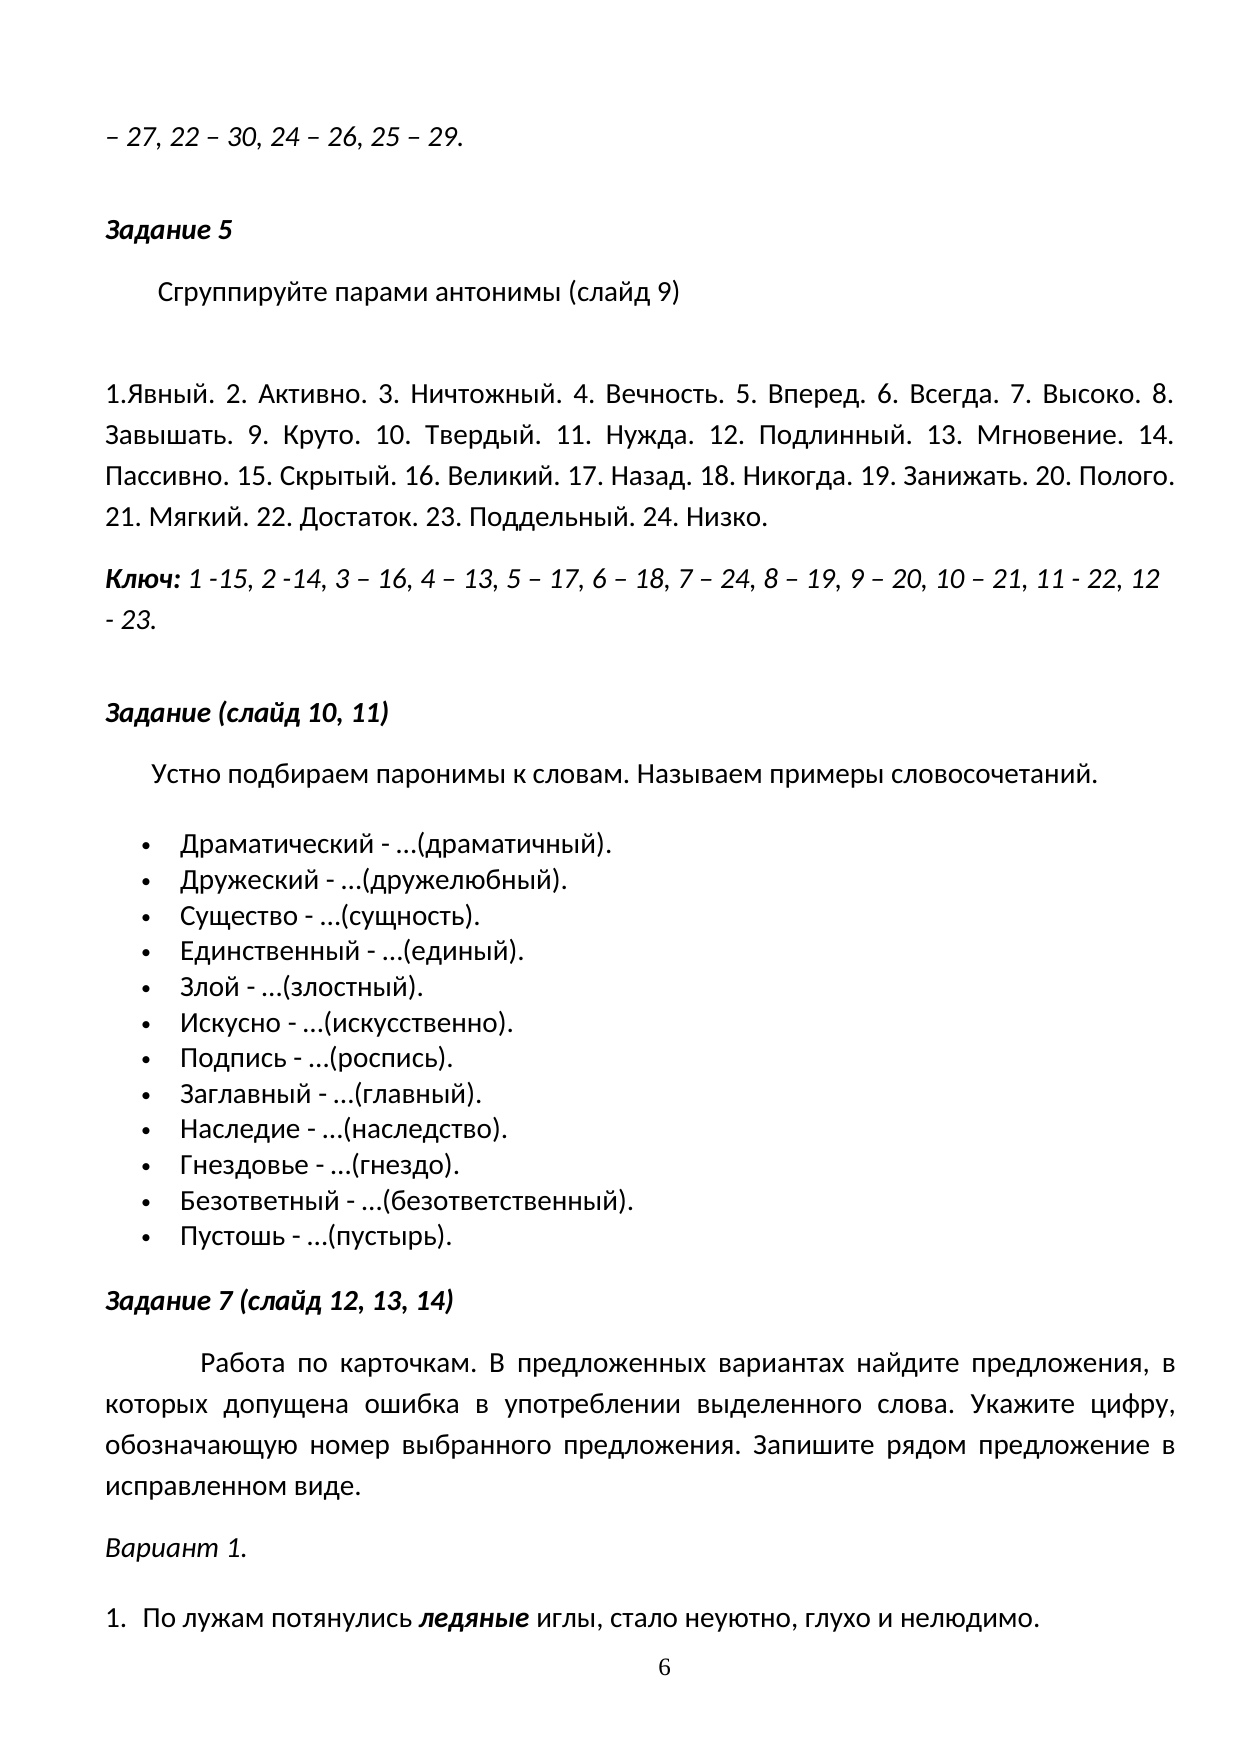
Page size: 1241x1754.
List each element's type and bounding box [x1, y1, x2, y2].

table_header [105, 118, 1177, 1634]
